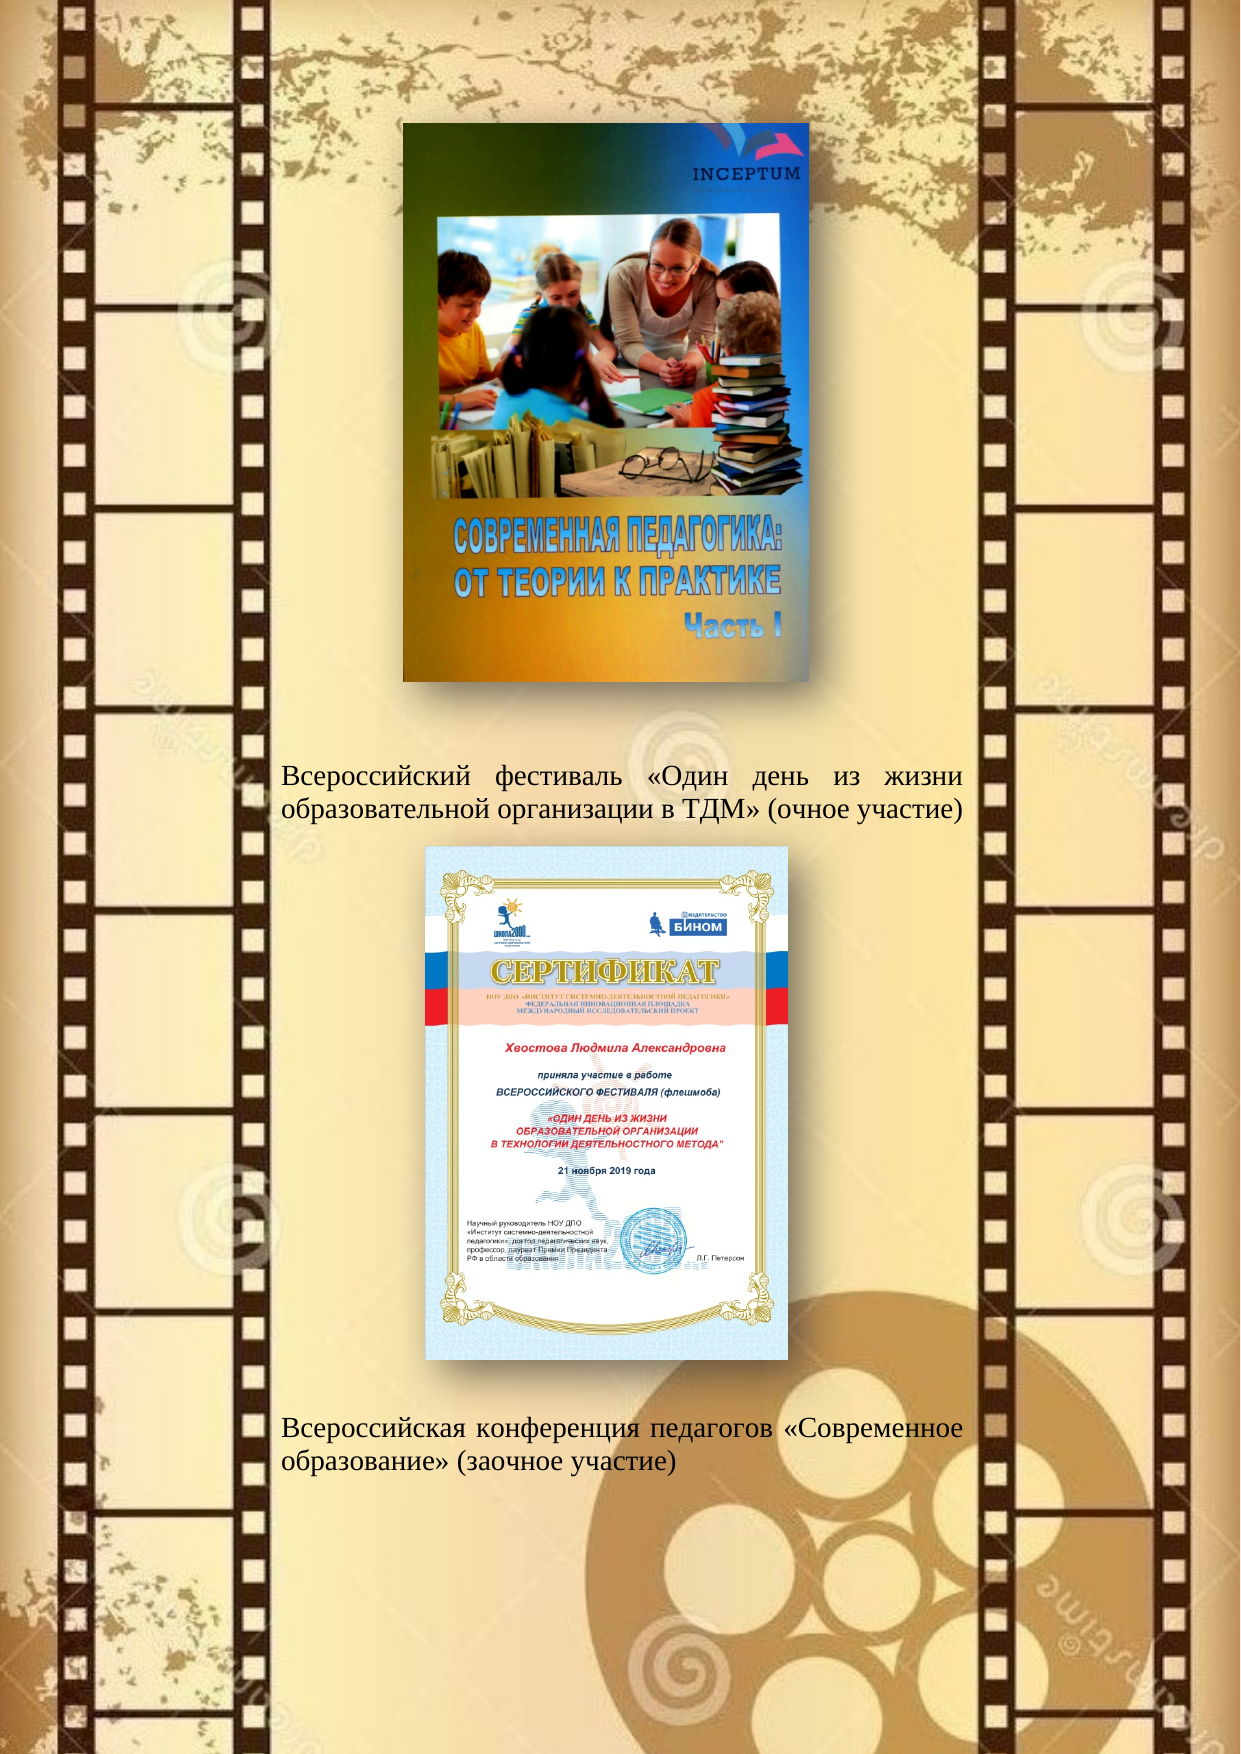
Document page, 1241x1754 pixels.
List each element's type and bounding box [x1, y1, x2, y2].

picture [0, 0, 1241, 1754]
table_cell [266, 102, 975, 1477]
